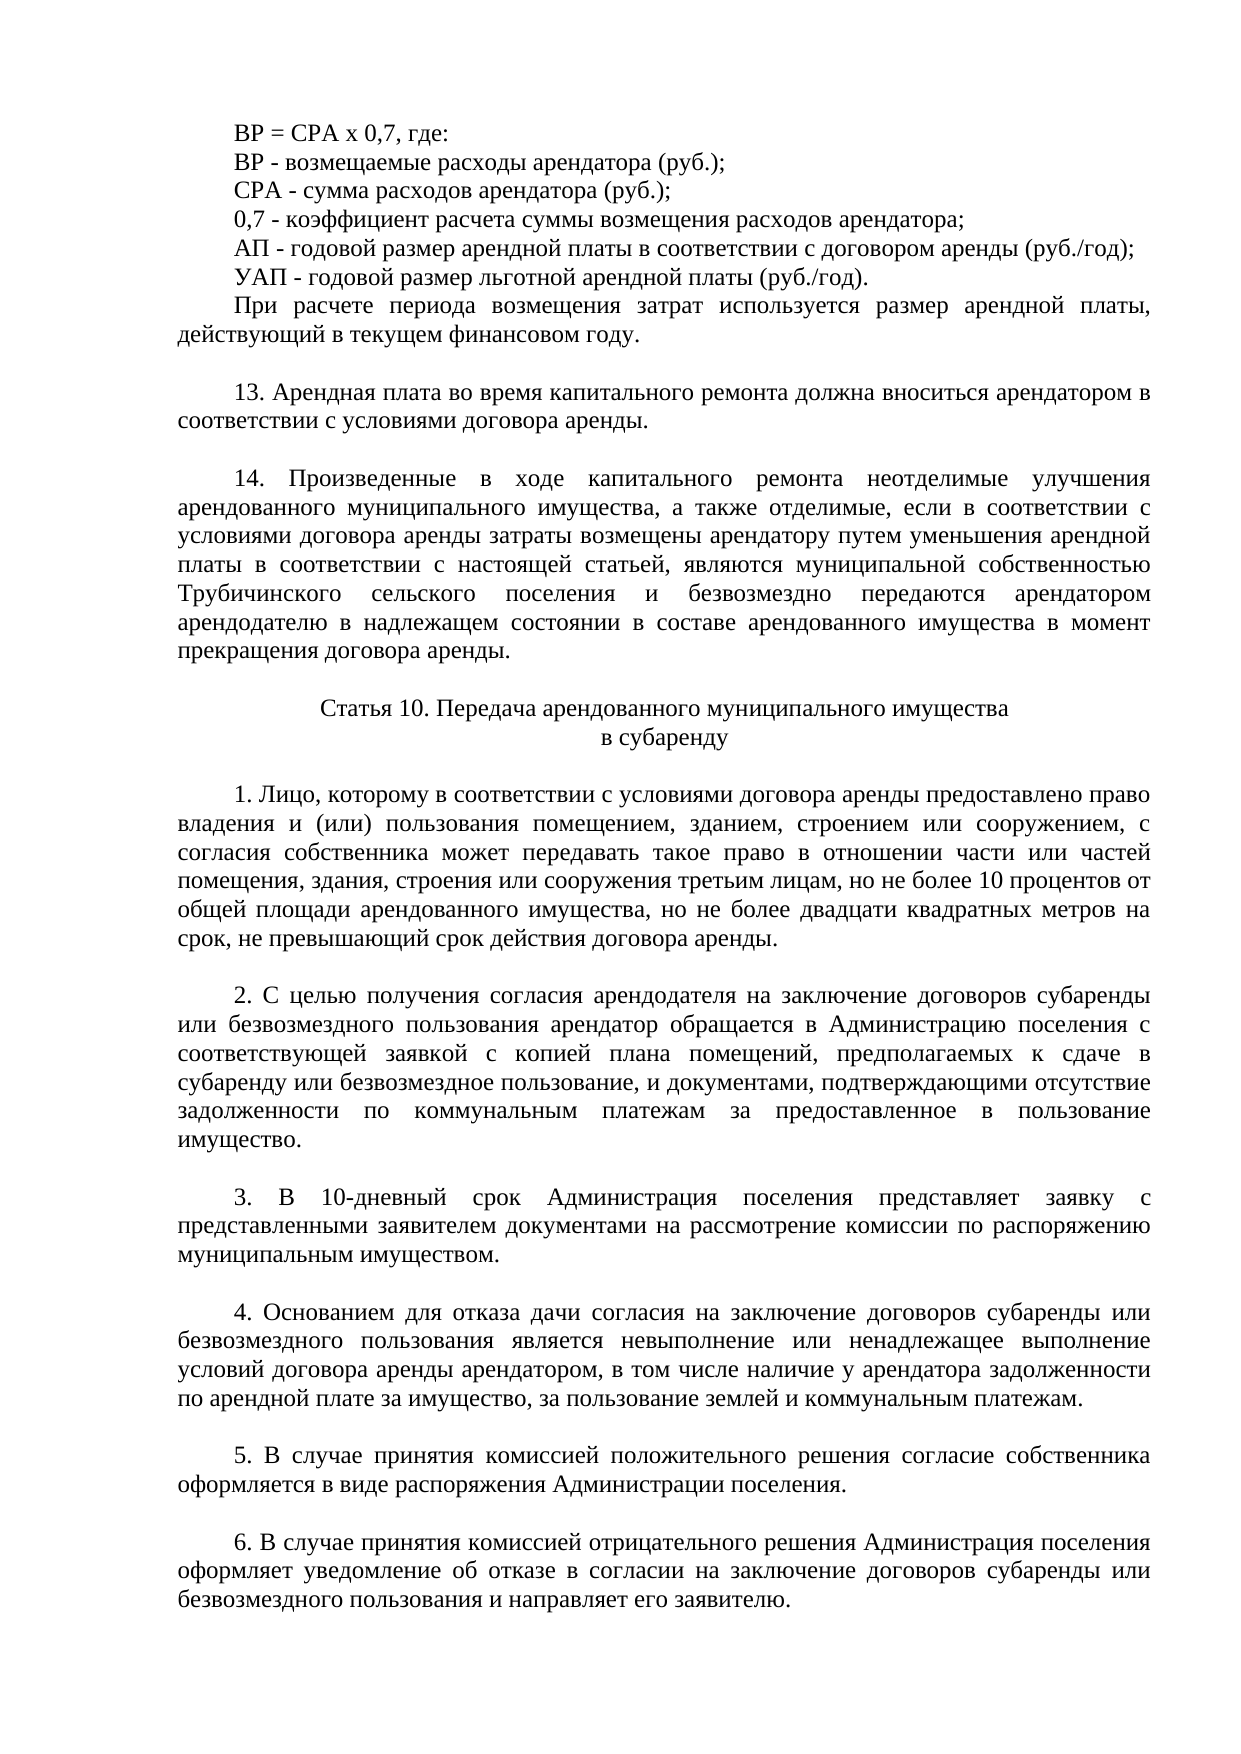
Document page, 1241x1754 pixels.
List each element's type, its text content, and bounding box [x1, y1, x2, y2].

text 0,7 - коэффициент расчета суммы возмещения расходов арендатора; [177, 204, 1152, 233]
text При расчете периода возмещения затрат используется размер арендной платы, действующий в текущем финансовом году. [177, 291, 1152, 348]
text 14. Произведенные в ходе капитального ремонта неотделимые улучшения арендованного муниципального имущества, а также отделимые, если в соответствии с условиями договора аренды затраты возмещены арендатору путем уменьшения арендной платы в соответствии с настоящей статьей, являются муниципальной собственностью Трубичинского сельского поселения и безвозмездно передаются арендатором арендодателю в надлежащем состоянии в составе арендованного имущества в момент прекращения договора аренды. [177, 463, 1152, 664]
text 5. В случае принятия комиссией положительного решения согласие собственника оформляется в виде распоряжения Администрации поселения. [177, 1441, 1152, 1498]
text BP - возмещаемые расходы арендатора (руб.); [177, 147, 1152, 176]
text CPA - сумма расходов арендатора (руб.); [177, 176, 1152, 204]
text 6. В случае принятия комиссией отрицательного решения Администрация поселения оформляет уведомление об отказе в согласии на заключение договоров субаренды или безвозмездного пользования и направляет его заявителю. [177, 1527, 1152, 1613]
text 3. В 10-дневный срок Администрация поселения представляет заявку с представленными заявителем документами на рассмотрение комиссии по распоряжению муниципальным имуществом. [177, 1182, 1152, 1268]
text 2. С целью получения согласия арендодателя на заключение договоров субаренды или безвозмездного пользования арендатор обращается в Администрацию поселения с соответствующей заявкой с копией плана помещений, предполагаемых к сдаче в субаренду или безвозмездное пользование, и документами, подтверждающими отсутствие задолженности по коммунальным платежам за предоставленное в пользование имущество. [177, 981, 1152, 1153]
text в субаренду [177, 722, 1152, 751]
text 13. Арендная плата во время капитального ремонта должна вноситься арендатором в соответствии с условиями договора аренды. [177, 377, 1152, 434]
text Статья 10. Передача арендованного муниципального имущества [177, 693, 1152, 722]
text 1. Лицо, которому в соответствии с условиями договора аренды предоставлено право владения и (или) пользования помещением, зданием, строением или сооружением, с согласия собственника может передавать такое право в отношении части или частей помещения, здания, строения или сооружения третьим лицам, но не более 10 процентов от общей площади арендованного имущества, но не более двадцати квадратных метров на срок, не превышающий срок действия договора аренды. [177, 779, 1152, 952]
text BP = CPA x 0,7, где: [177, 118, 1152, 147]
text УАП - годовой размер льготной арендной платы (руб./год). [177, 262, 1152, 291]
text АП - годовой размер арендной платы в соответствии с договором аренды (руб./год); [177, 233, 1152, 262]
text 4. Основанием для отказа дачи согласия на заключение договоров субаренды или безвозмездного пользования является невыполнение или ненадлежащее выполнение условий договора аренды арендатором, в том числе наличие у арендатора задолженности по арендной плате за имущество, за пользование землей и коммунальным платежам. [177, 1297, 1152, 1412]
